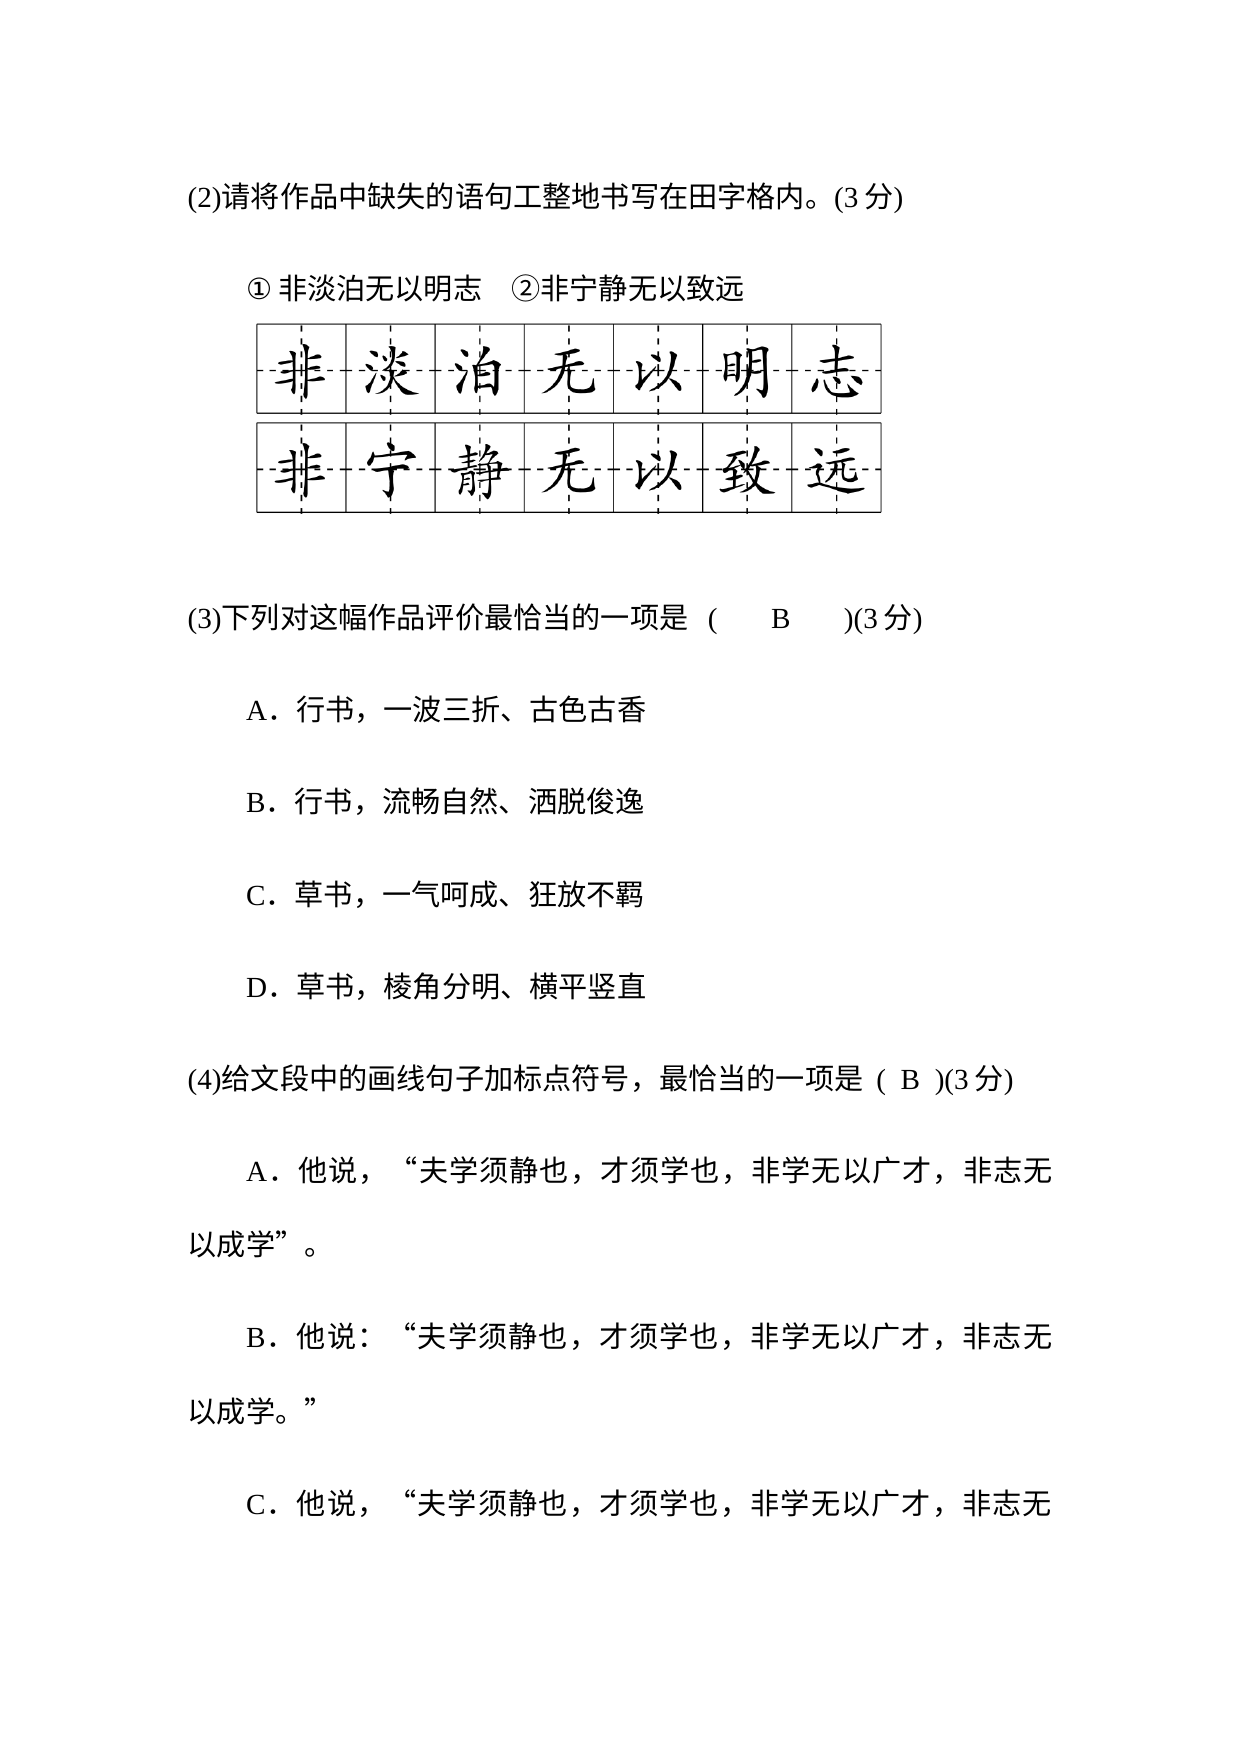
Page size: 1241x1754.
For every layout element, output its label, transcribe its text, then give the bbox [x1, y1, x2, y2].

text B．他说：“夫学须静也，才须学也，非学无以广才，非志无以成学。” [187, 1303, 1053, 1442]
text (4)给文段中的画线句子加标点符号，最恰当的一项是 ( B )(3分) [187, 1044, 1053, 1109]
text ①非淡泊无以明志 ②非宁静无以致远 [187, 254, 1053, 319]
text A．行书，一波三折、古色古香 [187, 676, 1053, 741]
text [187, 1469, 1053, 1534]
text B．行书，流畅自然、洒脱俊逸 [187, 768, 1053, 833]
text C．草书，一气呵成、狂放不羁 [187, 860, 1053, 925]
text A．他说，“夫学须静也，才须学也，非学无以广才，非志无以成学”。 [187, 1136, 1053, 1276]
text D．草书，棱角分明、横平竖直 [187, 952, 1053, 1017]
picture [253, 319, 887, 515]
text (2)请将作品中缺失的语句工整地书写在田字格内。(3分) [187, 162, 1053, 227]
